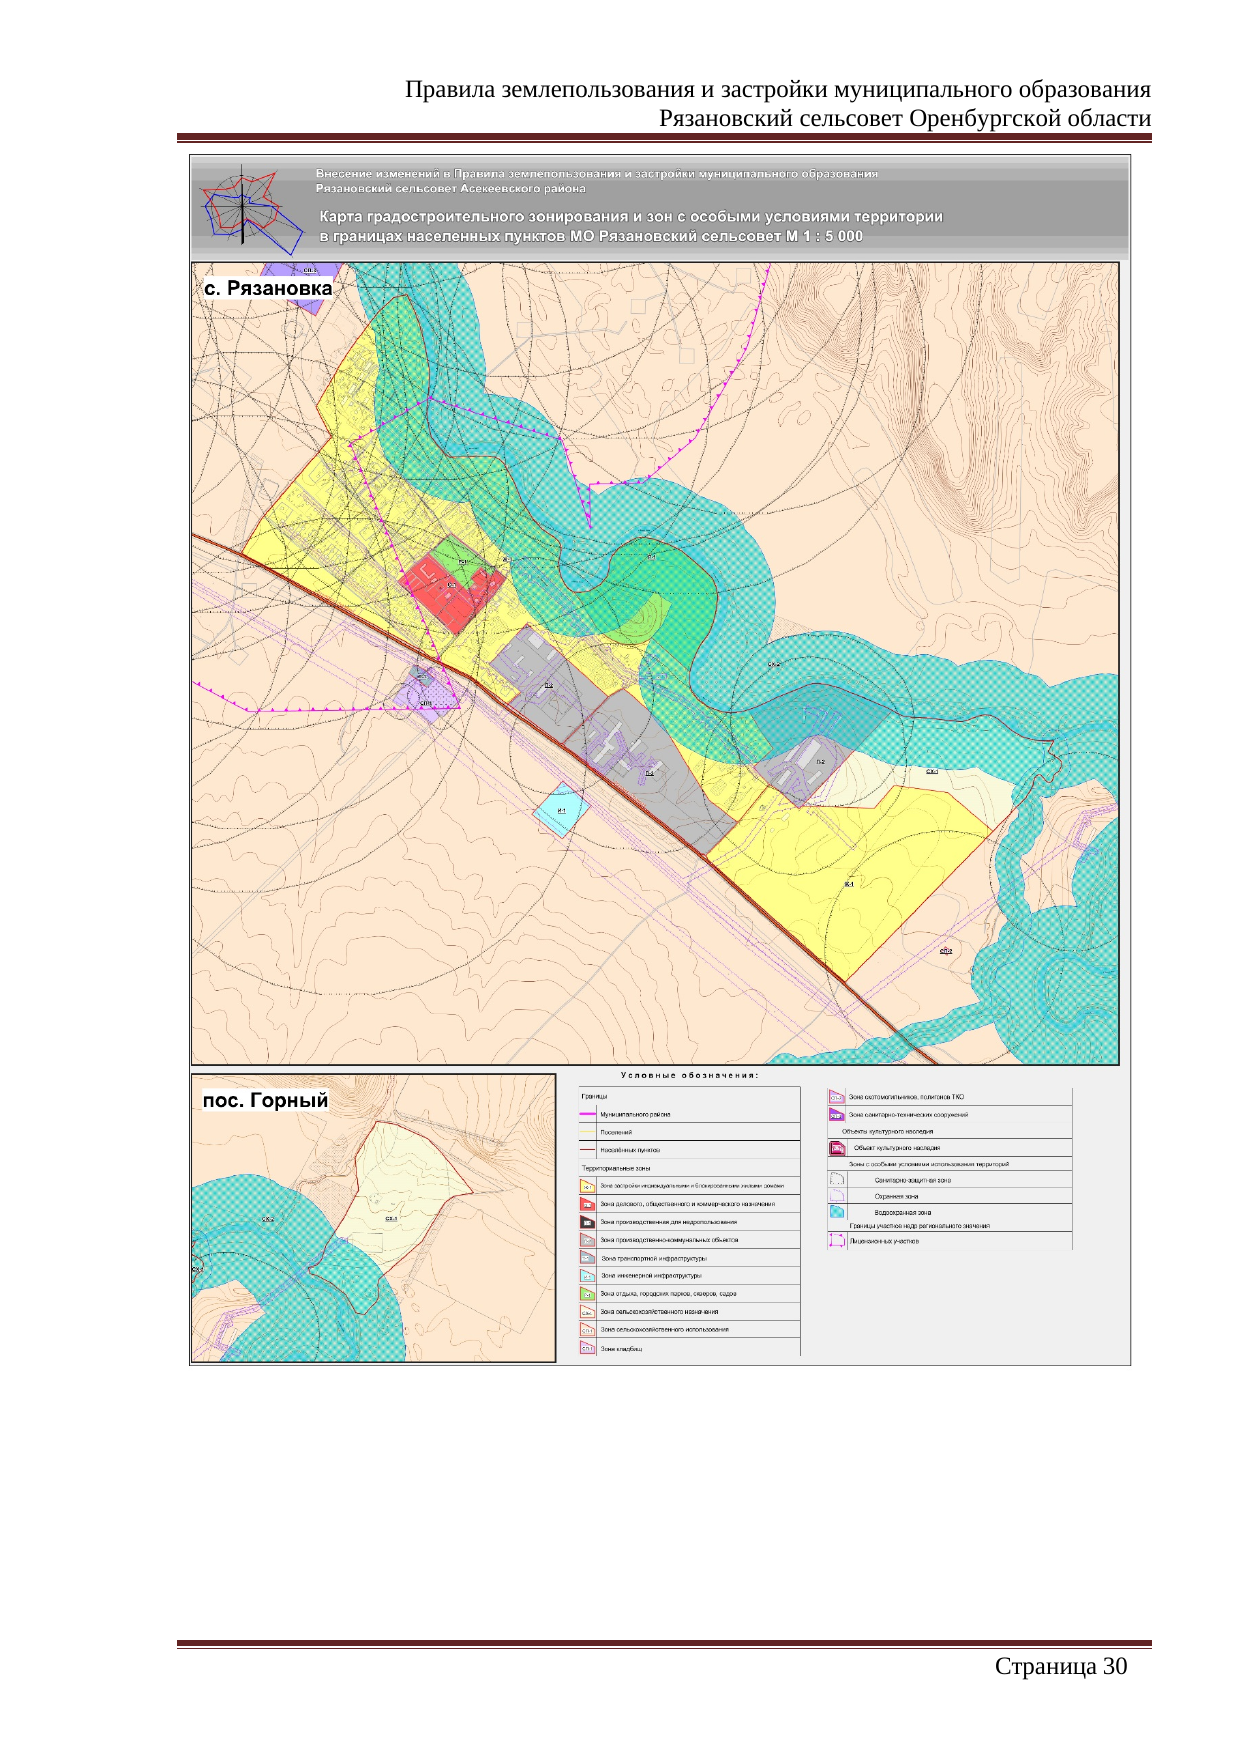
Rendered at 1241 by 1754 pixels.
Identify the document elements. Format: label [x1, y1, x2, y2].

picture [177, 143, 1152, 1411]
